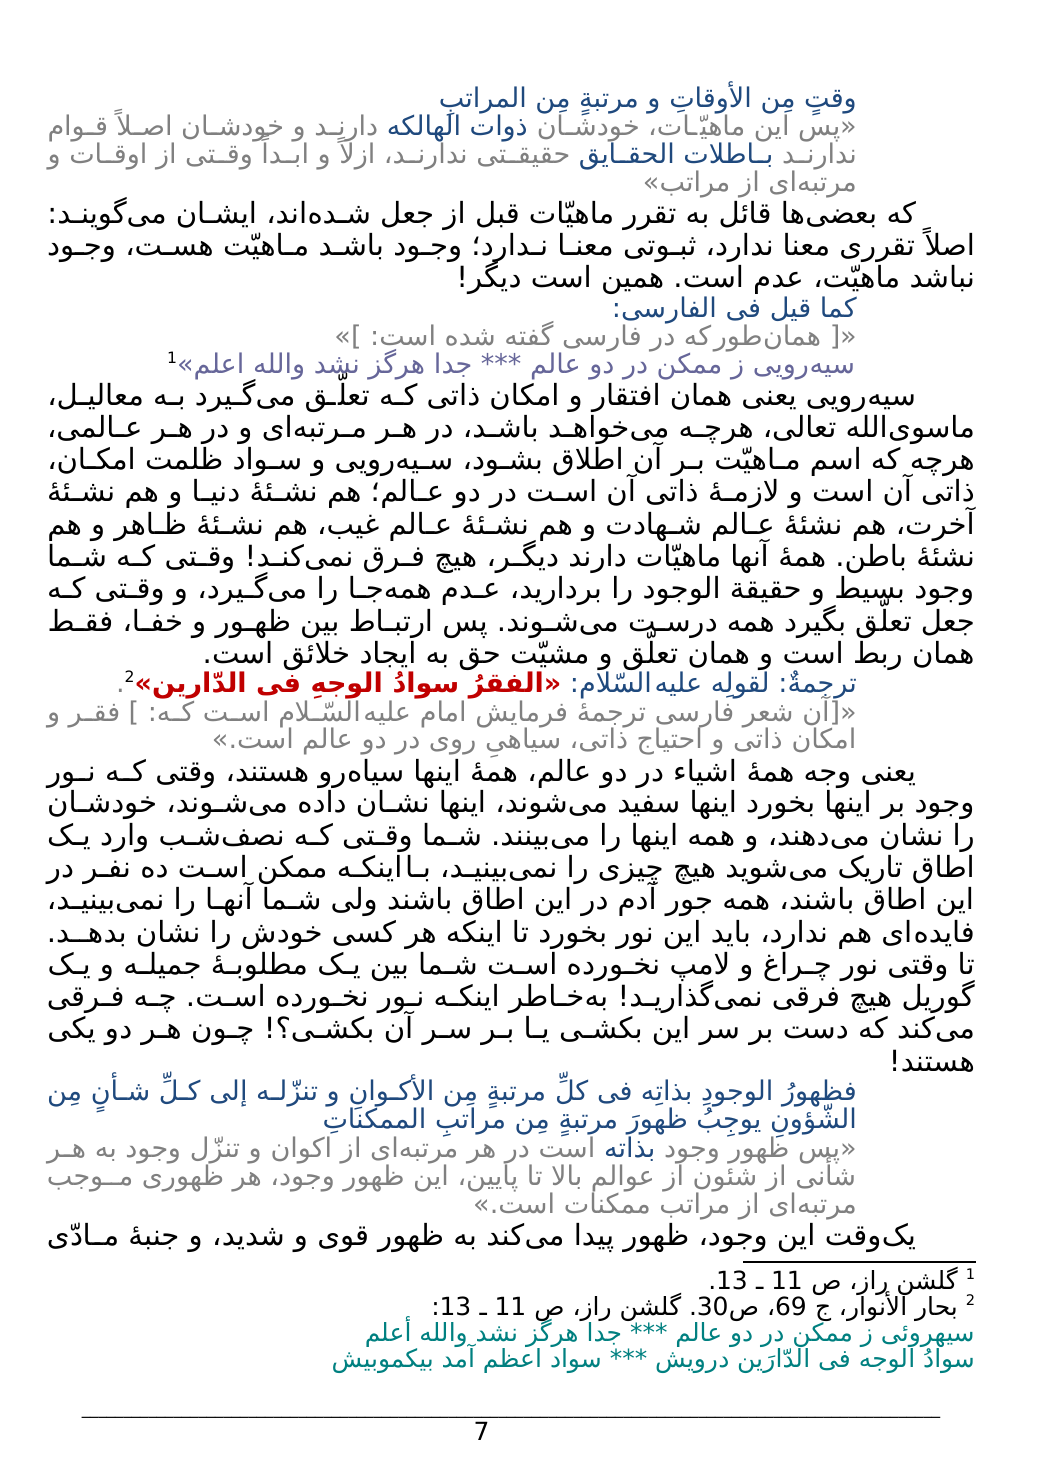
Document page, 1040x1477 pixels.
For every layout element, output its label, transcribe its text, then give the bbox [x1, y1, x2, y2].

text کما قیل فی الفارسی: [47, 295, 857, 323]
text «پس ظهور وجود بذاته است در هر مرتبه‌ای از اکوان و تنزّل وجود به هر شأنی از شئون از عوالم بالا تا پایین، این ظهور وجود، هر ظهوری موجب مرتبه‌ای از مراتب ممکنات است.» [47, 1135, 857, 1220]
text فظهورُ الوجودِ بذاتِه فی کلِّ مرتبةٍ مِن الأکوانِ و تنزّله إلی کلِّ شأنٍ مِن الشّؤونِ یوجِبُ ظهورَ مرتبةٍ مِن مراتبِ الممکناتِ [47, 1078, 857, 1135]
text ترجمةٌ: لقولِه علیه السّلام: «الفقرُ سوادُ الوجهِ فی الدّارین». [47, 670, 857, 698]
text «[آن شعر فارسی ترجمۀ فرمایش امام علیه السّلام است که: ] فقر و امکان ذاتی و احتیاج ذاتی، سیاهیِ روی در دو عالم است.» [47, 698, 857, 755]
text «پس این ماهیّات، خودشان ذوات الهالکه دارند و خودشان اصلاً قوام ندارند باطلات الحقایق حقیقتی ندارند، ازلاً و ابداً وقتی از اوقات و مرتبه‌ای از مراتب» [47, 113, 857, 198]
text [47, 84, 857, 113]
text سیه‌رویی ز ممکن در دو عالم *** جدا هرگز نشد والله اعلم» [47, 351, 975, 380]
text سیه‌رویی یعنی همان افتقار و امکان ذاتی که تعلّق می‌گیرد به معالیل، ماسوی‌الله تعالی، هرچه می‌خواهد باشد، در هر مرتبه‌ای و در هر عالمی، هرچه که اسم ماهیّت بر آن اطلاق بشود، سیه‌رویی و سواد ظلمت امکان، ذاتی آن است و لازمۀ ذاتی آن است در دو عالم؛ هم نشئۀ دنیا و هم نشئۀ آخرت، هم نشئۀ عالم شهادت و هم نشئۀ عالم غیب، هم نشئۀ ظاهر و هم نشئۀ باطن. همۀ آنها ماهیّات دارند دیگر، هیچ فرق نمی‌کند! وقتی که شما وجود بسیط و حقیقة الوجود را بردارید، عدم همه‌جا را می‌گیرد، و وقتی که جعل تعلّق بگیرد همه درست می‌شوند. پس ارتباط بین ظهور و خفا، فقط همان ربط است و همان تعلّق و مشیّت حق به ایجاد خلائق است. [47, 380, 975, 670]
text که بعضی‌ها قائل به تقرر ماهیّات قبل از جعل شده‌اند، ایشان می‌گویند: اصلاً تقرری معنا ندارد، ثبوتی معنا ندارد؛ وجود باشد ماهیّت هست، وجود نباشد ماهیّت، عدم است. همین است دیگر! [47, 198, 975, 295]
text یعنی وجه همۀ اشیاء در دو عالم، همۀ اینها سیاه‌رو هستند، وقتی که نور وجود بر اینها بخورد اینها سفید می‌شوند، اینها نشان داده می‌شوند، خودشان را نشان می‌دهند، و همه اینها را می‌بینند. شما وقتی که نصف‌شب وارد یک اطاق تاریک می‌شوید هیچ چیزی را نمی‌بینید، با اینکه ممکن است ده نفر در این اطاق باشند، همه جور آدم در این اطاق باشند ولی شما آنها را نمی‌بینید، فایده‌ای هم ندارد، باید این نور بخورد تا اینکه هر کسی خودش را نشان بدهد. تا وقتی نور چراغ و لامپ نخورده است شما بین یک مطلوبۀ جمیله و یک گوریل هیچ فرقی نمی‌گذارید! به‌خاطر اینکه نور نخورده است. چه فرقی می‌کند که دست بر سر این بکشی یا بر سر آن بکشی؟! چون هر دو یکی هستند! [47, 755, 975, 1078]
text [47, 1220, 975, 1252]
text «[ همان‌طور که در فارسی گفته شده است: ]» [47, 323, 857, 351]
